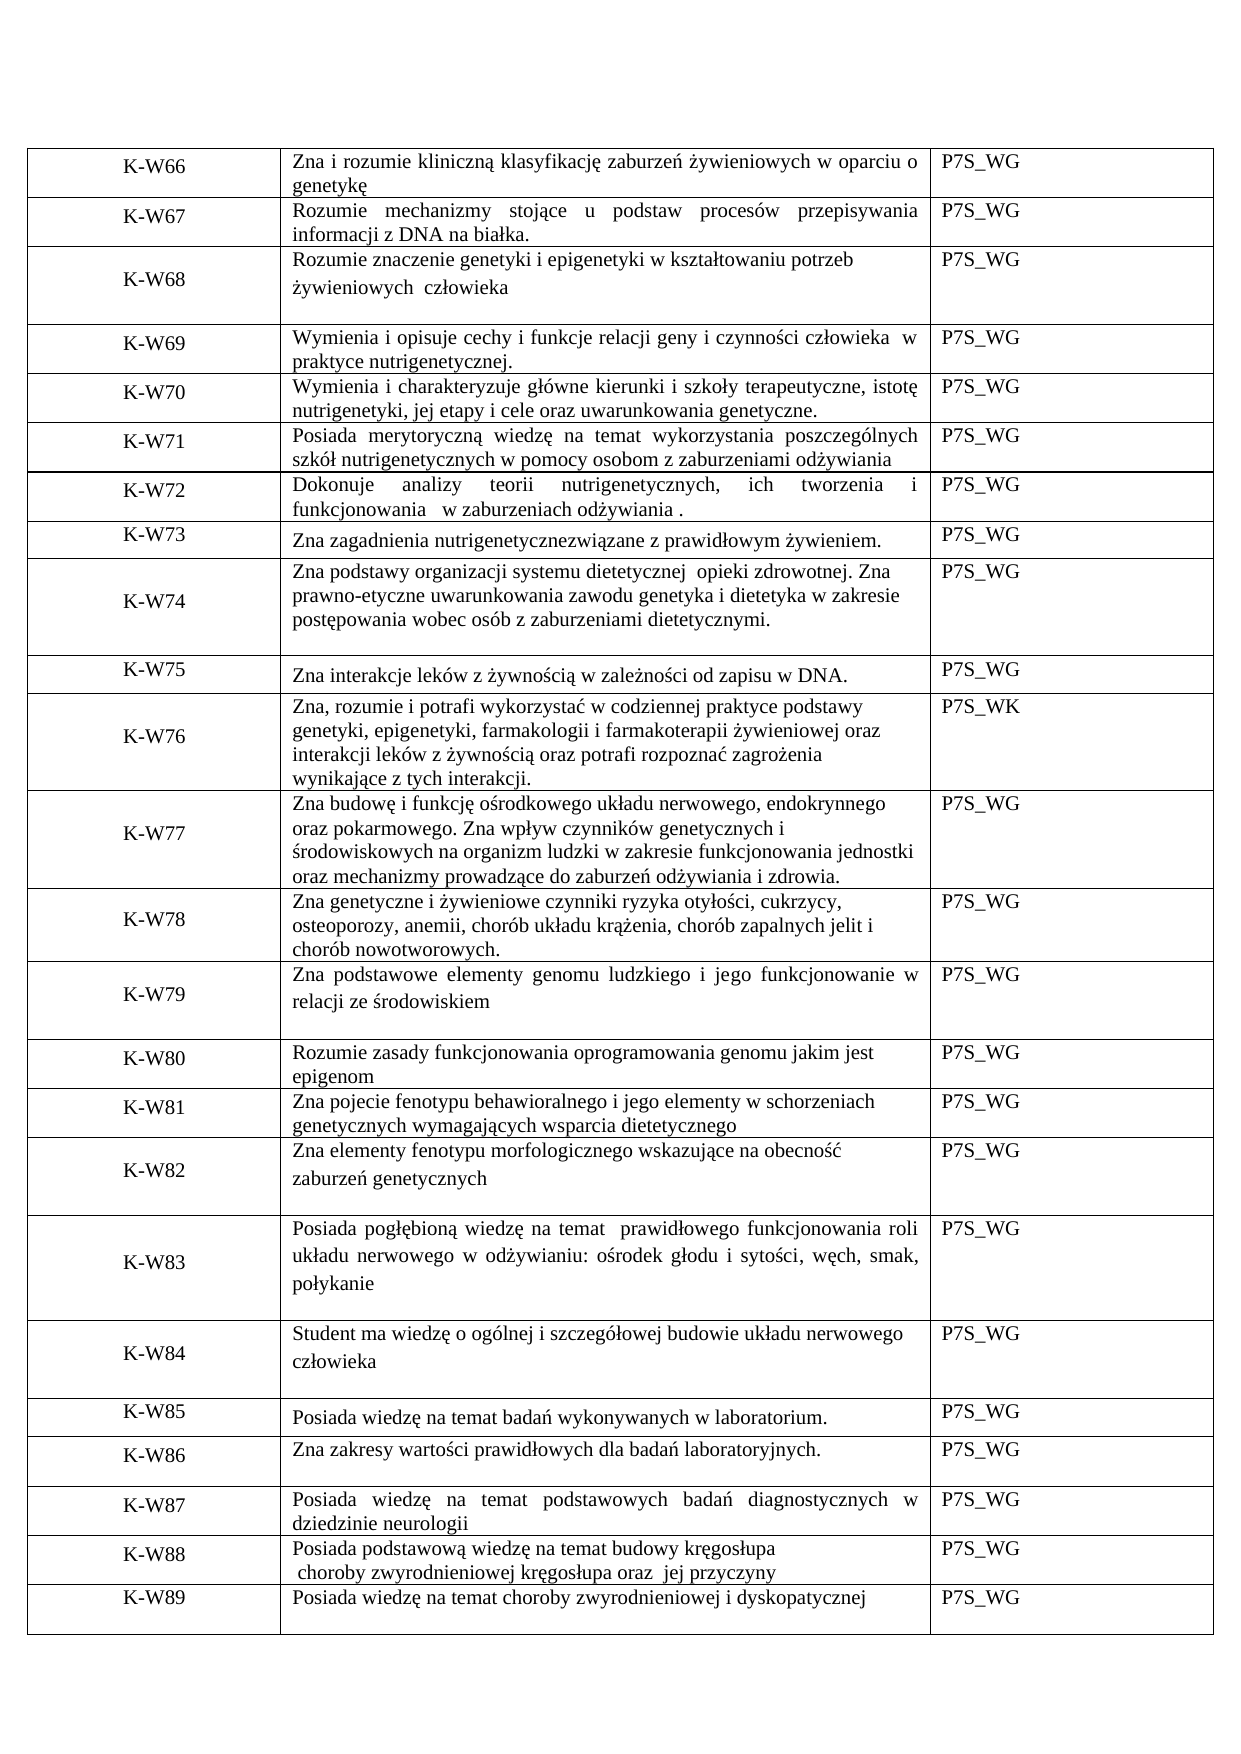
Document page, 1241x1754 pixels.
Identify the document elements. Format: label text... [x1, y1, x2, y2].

table_cell Posiada wiedzę na temat badań wykonywanych w laboratorium. [281, 1399, 930, 1436]
table_cell K-W69 [28, 325, 280, 373]
table_cell Dokonuje analizy teorii nutrigenetycznych, ich tworzenia i funkcjonowania w zaburzeniach odżywiania . [281, 473, 930, 521]
table_cell Posiada pogłębioną wiedzę na temat prawidłowego funkcjonowania roli układu nerwowego w odżywianiu: ośrodek głodu i sytości, węch, smak, połykanie [281, 1216, 930, 1320]
table_cell Rozumie zasady funkcjonowania oprogramowania genomu jakim jest epigenom [281, 1040, 930, 1088]
table_cell P7S_WG [931, 1536, 1213, 1584]
table_cell K-W86 [28, 1437, 280, 1486]
table_cell K-W80 [28, 1040, 280, 1088]
table_cell K-W77 [28, 791, 280, 888]
table_cell Zna elementy fenotypu morfologicznego wskazujące na obecność zaburzeń genetycznych [281, 1138, 930, 1215]
table_cell P7S_WG [931, 1321, 1213, 1398]
table_cell P7S_WG [931, 473, 1213, 521]
table_cell K-W84 [28, 1321, 280, 1398]
table_cell P7S_WG [931, 247, 1213, 324]
table_cell P7S_WK [931, 694, 1213, 790]
table_cell Zna interakcje leków z żywnością w zależności od zapisu w DNA. [281, 656, 930, 693]
table_cell P7S_WG [931, 198, 1213, 246]
table_cell P7S_WG [931, 374, 1213, 422]
table_cell K-W82 [28, 1138, 280, 1215]
table_cell Posiada wiedzę na temat podstawowych badań diagnostycznych w dziedzinie neurologii [281, 1487, 930, 1535]
table_cell Zna podstawowe elementy genomu ludzkiego i jego funkcjonowanie w relacji ze środowiskiem [281, 962, 930, 1039]
table_cell K-W74 [28, 559, 280, 655]
table_cell K-W66 [28, 149, 280, 197]
table_cell P7S_WG [931, 1089, 1213, 1137]
table_cell P7S_WG [931, 522, 1213, 558]
table_cell P7S_WG [931, 1040, 1213, 1088]
table_cell Zna, rozumie i potrafi wykorzystać w codziennej praktyce podstawy genetyki, epigenetyki, farmakologii i farmakoterapii żywieniowej oraz interakcji leków z żywnością oraz potrafi rozpoznać zagrożenia wynikające z tych interakcji. [281, 694, 930, 790]
table_cell P7S_WG [931, 325, 1213, 373]
table_cell K-W81 [28, 1089, 280, 1137]
table_cell K-W71 [28, 423, 280, 471]
table_cell K-W88 [28, 1536, 280, 1584]
table_cell Wymienia i opisuje cechy i funkcje relacji geny i czynności człowieka w praktyce nutrigenetycznej. [281, 325, 930, 373]
table_cell Zna pojecie fenotypu behawioralnego i jego elementy w schorzeniach genetycznych wymagających wsparcia dietetycznego [281, 1089, 930, 1137]
table_cell P7S_WG [931, 1138, 1213, 1215]
table_cell Student ma wiedzę o ogólnej i szczegółowej budowie układu nerwowego człowieka [281, 1321, 930, 1398]
table_cell Zna budowę i funkcję ośrodkowego układu nerwowego, endokrynnego oraz pokarmowego. Zna wpływ czynników genetycznych i środowiskowych na organizm ludzki w zakresie funkcjonowania jednostki oraz mechanizmy prowadzące do zaburzeń odżywiania i zdrowia. [281, 791, 930, 888]
table_cell P7S_WG [931, 791, 1213, 888]
table_cell P7S_WG [931, 1585, 1213, 1634]
table_cell Posiada podstawową wiedzę na temat budowy kręgosłupa choroby zwyrodnieniowej kręgosłupa oraz jej przyczyny [281, 1536, 930, 1584]
table_cell P7S_WG [931, 889, 1213, 961]
table_cell P7S_WG [931, 656, 1213, 693]
table_cell K-W85 [28, 1399, 280, 1436]
table_cell K-W70 [28, 374, 280, 422]
table_cell K-W68 [28, 247, 280, 324]
table_cell P7S_WG [931, 1399, 1213, 1436]
table_cell Wymienia i charakteryzuje główne kierunki i szkoły terapeutyczne, istotę nutrigenetyki, jej etapy i cele oraz uwarunkowania genetyczne. [281, 374, 930, 422]
table_cell Zna zagadnienia nutrigenetycznezwiązane z prawidłowym żywieniem. [281, 522, 930, 558]
table_cell Zna zakresy wartości prawidłowych dla badań laboratoryjnych. [281, 1437, 930, 1486]
table_cell K-W75 [28, 656, 280, 693]
table_cell Zna genetyczne i żywieniowe czynniki ryzyka otyłości, cukrzycy, osteoporozy, anemii, chorób układu krążenia, chorób zapalnych jelit i chorób nowotworowych. [281, 889, 930, 961]
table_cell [281, 1585, 930, 1634]
table_cell P7S_WG [931, 1437, 1213, 1486]
table_cell Rozumie znaczenie genetyki i epigenetyki w kształtowaniu potrzeb żywieniowych człowieka [281, 247, 930, 324]
table_cell Rozumie mechanizmy stojące u podstaw procesów przepisywania informacji z DNA na białka. [281, 198, 930, 246]
table_cell K-W78 [28, 889, 280, 961]
table_cell K-W89 [28, 1585, 280, 1634]
table_cell K-W73 [28, 522, 280, 558]
table_cell P7S_WG [931, 559, 1213, 655]
table_cell P7S_WG [931, 1487, 1213, 1535]
table_cell P7S_WG [931, 149, 1213, 197]
table_cell K-W72 [28, 473, 280, 521]
table_cell P7S_WG [931, 423, 1213, 471]
table_cell Posiada merytoryczną wiedzę na temat wykorzystania poszczególnych szkół nutrigenetycznych w pomocy osobom z zaburzeniami odżywiania [281, 423, 930, 471]
table_cell K-W76 [28, 694, 280, 790]
table_cell K-W67 [28, 198, 280, 246]
table_cell K-W87 [28, 1487, 280, 1535]
table_cell P7S_WG [931, 1216, 1213, 1320]
table_cell K-W83 [28, 1216, 280, 1320]
table_cell Zna podstawy organizacji systemu dietetycznej opieki zdrowotnej. Zna prawno-etyczne uwarunkowania zawodu genetyka i dietetyka w zakresie postępowania wobec osób z zaburzeniami dietetycznymi. [281, 559, 930, 655]
table_cell K-W79 [28, 962, 280, 1039]
table_cell P7S_WG [931, 962, 1213, 1039]
table_cell Zna i rozumie kliniczną klasyfikację zaburzeń żywieniowych w oparciu o genetykę [281, 149, 930, 197]
